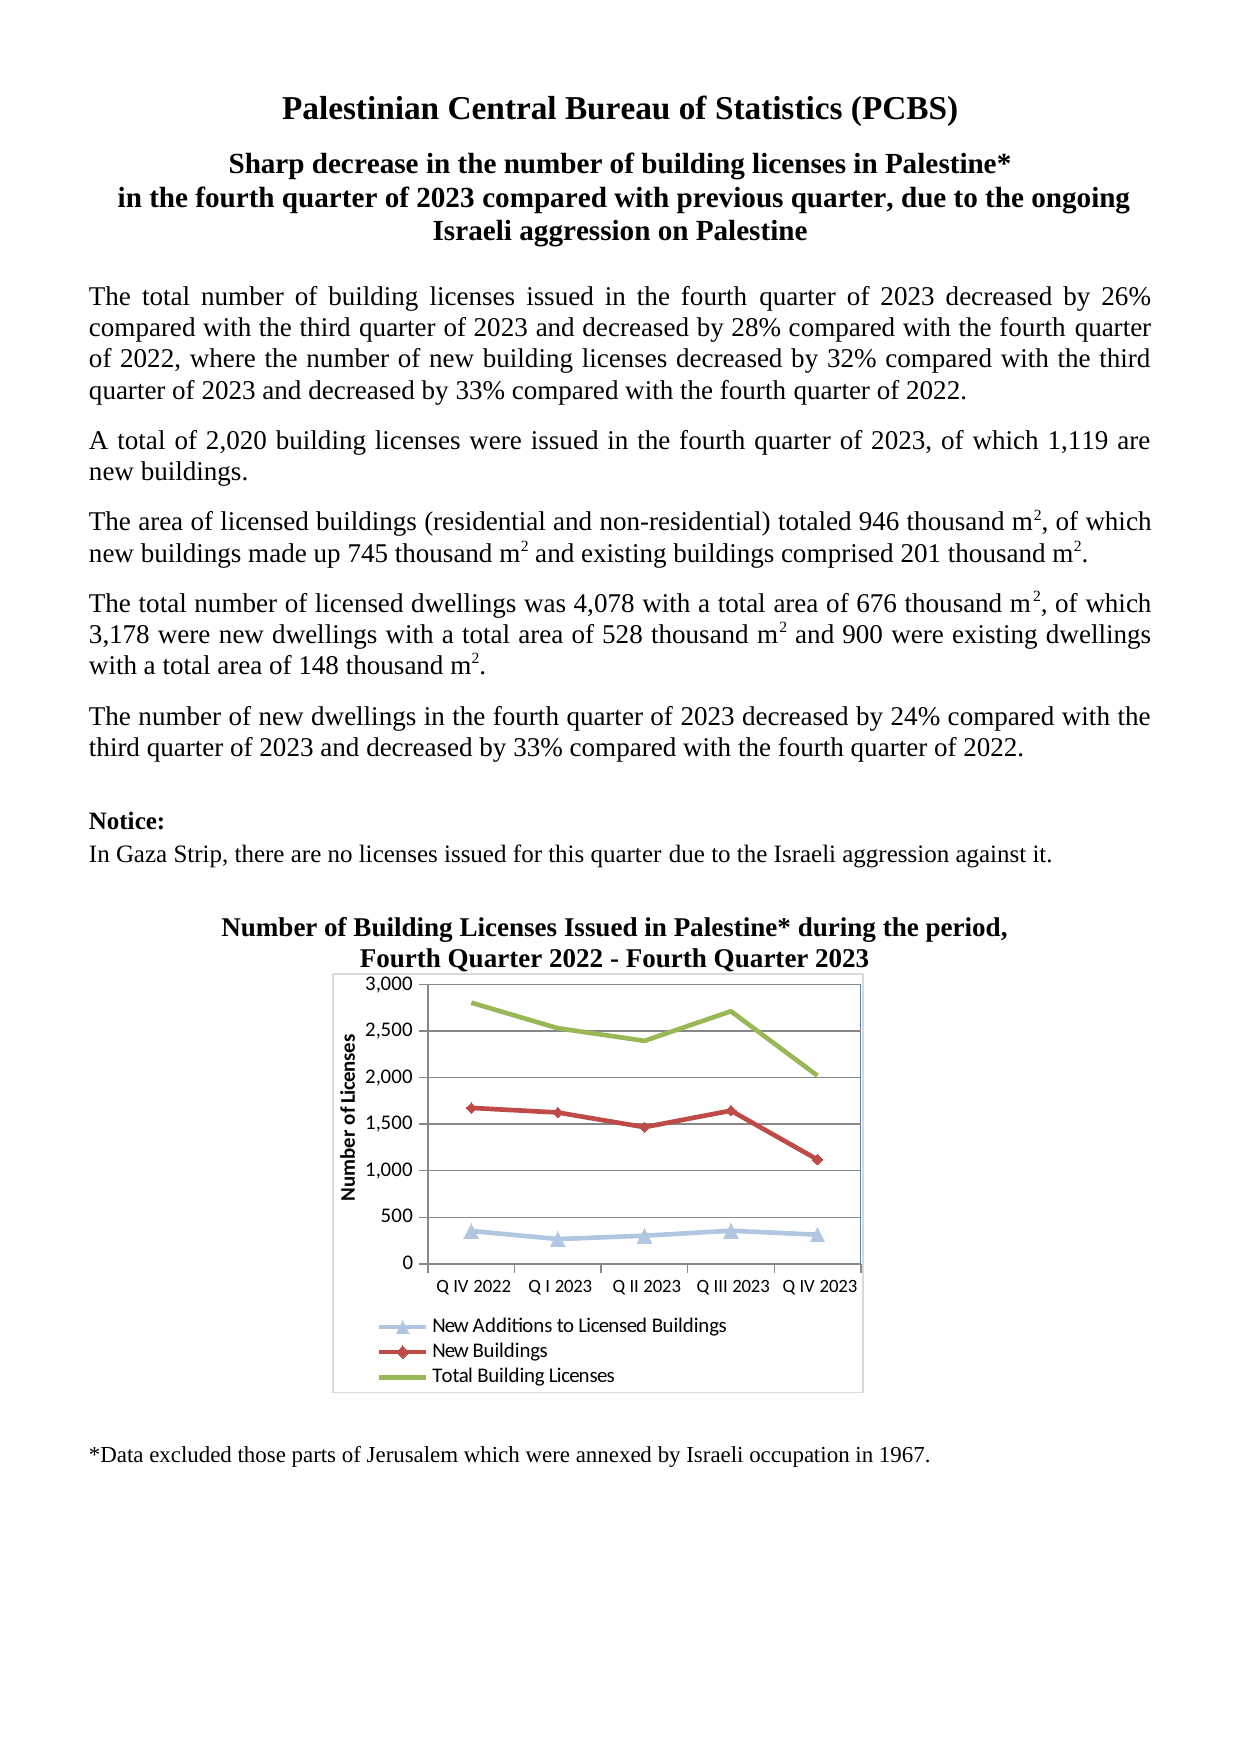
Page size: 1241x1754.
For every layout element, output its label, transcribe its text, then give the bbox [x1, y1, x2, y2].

text In Gaza Strip, there are no licenses issued for this quarter due to the Israeli aggression against it. [89, 839, 1152, 868]
text A total of 2,020 building licenses were issued in the fourth quarter of 2023, of which 1,119 are new buildings. [89, 424, 1152, 486]
text Fourth Quarter 2022 - Fourth Quarter 2023 [77, 942, 1152, 973]
text The total number of licensed dwellings was 4,078 with a total area of 676 thousand m2, of which 3,178 were new dwellings with a total area of 528 thousand m2 and 900 were existing dwellings with a total area of 148 thousand m2. [89, 587, 1152, 680]
list The total number of building licenses issued in the fourth quarter of 2023 decreased by 26% compared with the third quarter of 2023 and decreased by 28% compared with the fourth quarter of 2022, where the number of new building licenses decreased by 32% compared with the third quarter of 2023 and decreased by 33% compared with the fourth quarter of 2022. [89, 280, 1151, 405]
text Number of Building Licenses Issued in Palestine* during the period, [77, 911, 1152, 942]
text Sharp decrease in the number of building licenses in Palestine* [89, 146, 1151, 180]
text in the fourth quarter of 2023 compared with previous quarter, due to the ongoing Israeli aggression on Palestine [89, 180, 1151, 247]
subtitle Palestinian Central Bureau of Statistics (PCBS) [89, 89, 1152, 127]
text *Data excluded those parts of Jerusalem which were annexed by Israeli occupation in 1967. [89, 1441, 1152, 1468]
text Notice: [89, 806, 1152, 834]
list The area of licensed buildings (residential and non-residential) totaled 946 thousand m2, of which new buildings made up 745 thousand m2 and existing buildings comprised 201 thousand m2. [89, 506, 1151, 568]
list The number of new dwellings in the fourth quarter of 2023 decreased by 24% compared with the third quarter of 2023 and decreased by 33% compared with the fourth quarter of 2022. [89, 699, 1151, 762]
